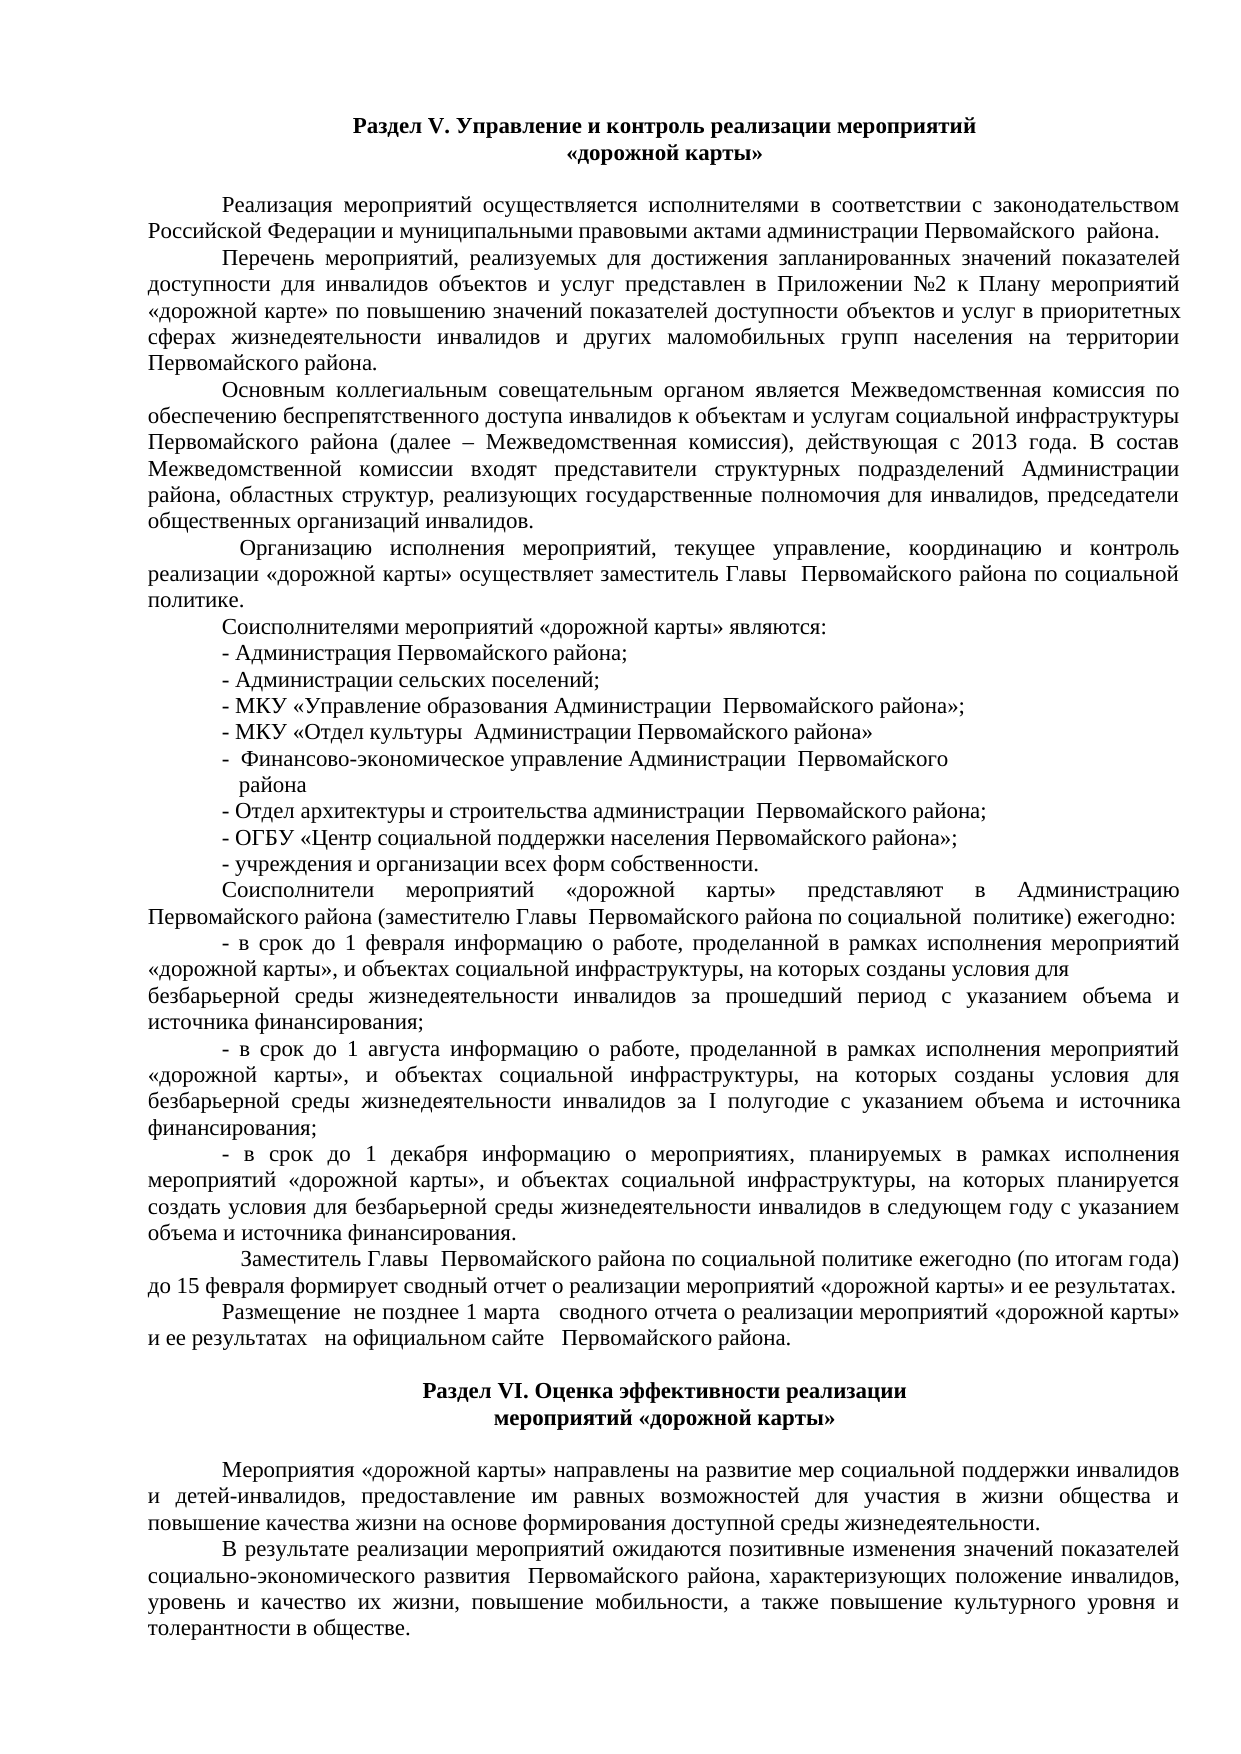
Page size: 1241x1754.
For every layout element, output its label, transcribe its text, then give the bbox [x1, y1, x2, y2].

text безбарьерной среды жизнедеятельности инвалидов за прошедший период с указанием объема и источника финансирования; [148, 982, 1181, 1034]
text Перечень мероприятий, реализуемых для достижения запланированных значений показателей доступности для инвалидов объектов и услуг представлен в Приложении №2 к Плану мероприятий «дорожной карте» по повышению значений показателей доступности объектов и услуг в приоритетных сферах жизнедеятельности инвалидов и других маломобильных групп населения на территории Первомайского района. [148, 244, 1181, 376]
text Мероприятия «дорожной карты» направлены на развитие мер социальной поддержки инвалидов и детей-инвалидов, предоставление им равных возможностей для участия в жизни общества и повышение качества жизни на основе формирования доступной среды жизнедеятельности. [148, 1456, 1181, 1535]
text Раздел VI. Оценка эффективности реализации [148, 1377, 1181, 1403]
text - МКУ «Управление образования Администрации Первомайского района»; [148, 692, 1181, 718]
text Раздел V. Управление и контроль реализации мероприятий [148, 112, 1181, 138]
text Размещение не позднее 1 марта сводного отчета о реализации мероприятий «дорожной карты» и ее результатах на официальном сайте Первомайского района. [148, 1298, 1181, 1351]
text - в срок до 1 декабря информацию о мероприятиях, планируемых в рамках исполнения мероприятий «дорожной карты», и объектах социальной инфраструктуры, на которых планируется создать условия для безбарьерной среды жизнедеятельности инвалидов в следующем году с указанием объема и источника финансирования. [148, 1140, 1181, 1245]
text - учреждения и организации всех форм собственности. [148, 850, 1181, 876]
text Реализация мероприятий осуществляется исполнителями в соответствии с законодательством Российской Федерации и муниципальными правовыми актами администрации Первомайского района. [148, 191, 1181, 244]
text В результате реализации мероприятий ожидаются позитивные изменения значений показателей социально-экономического развития Первомайского района, характеризующих положение инвалидов, уровень и качество их жизни, повышение мобильности, а также повышение культурного уровня и толерантности в обществе. [148, 1535, 1181, 1641]
text - Отдел архитектуры и строительства администрации Первомайского района; [148, 797, 1181, 824]
text Заместитель Главы Первомайского района по социальной политике ежегодно (по итогам года) до 15 февраля формирует сводный отчет о реализации мероприятий «дорожной карты» и ее результатах. [148, 1245, 1181, 1298]
text Соисполнители мероприятий «дорожной карты» представляют в Администрацию Первомайского района (заместителю Главы Первомайского района по социальной политике) ежегодно: [148, 876, 1181, 929]
text - в срок до 1 августа информацию о работе, проделанной в рамках исполнения мероприятий «дорожной карты», и объектах социальной инфраструктуры, на которых созданы условия для безбарьерной среды жизнедеятельности инвалидов за I полугодие с указанием объема и источника финансирования; [148, 1034, 1181, 1140]
text - Финансово-экономическое управление Администрации Первомайского [148, 745, 1181, 771]
text - в срок до 1 февраля информацию о работе, проделанной в рамках исполнения мероприятий «дорожной карты», и объектах социальной инфраструктуры, на которых созданы условия для [148, 929, 1181, 982]
text - ОГБУ «Центр социальной поддержки населения Первомайского района»; [148, 824, 1181, 850]
text Основным коллегиальным совещательным органом является Межведомственная комиссия по обеспечению беспрепятственного доступа инвалидов к объектам и услугам социальной инфраструктуры Первомайского района (далее – Межведомственная комиссия), действующая с 2013 года. В состав Межведомственной комиссии входят представители структурных подразделений Администрации района, областных структур, реализующих государственные полномочия для инвалидов, председатели общественных организаций инвалидов. [148, 376, 1181, 534]
text - Администрации сельских поселений; [148, 666, 1181, 692]
text Соисполнителями мероприятий «дорожной карты» являются: [148, 613, 1181, 639]
text - Администрация Первомайского района; [148, 639, 1181, 666]
text Организацию исполнения мероприятий, текущее управление, координацию и контроль реализации «дорожной карты» осуществляет заместитель Главы Первомайского района по социальной политике. [148, 534, 1181, 613]
text «дорожной карты» [148, 138, 1181, 165]
text - МКУ «Отдел культуры Администрации Первомайского района» [148, 718, 1181, 745]
text района [148, 771, 1181, 797]
text мероприятий «дорожной карты» [148, 1403, 1181, 1430]
